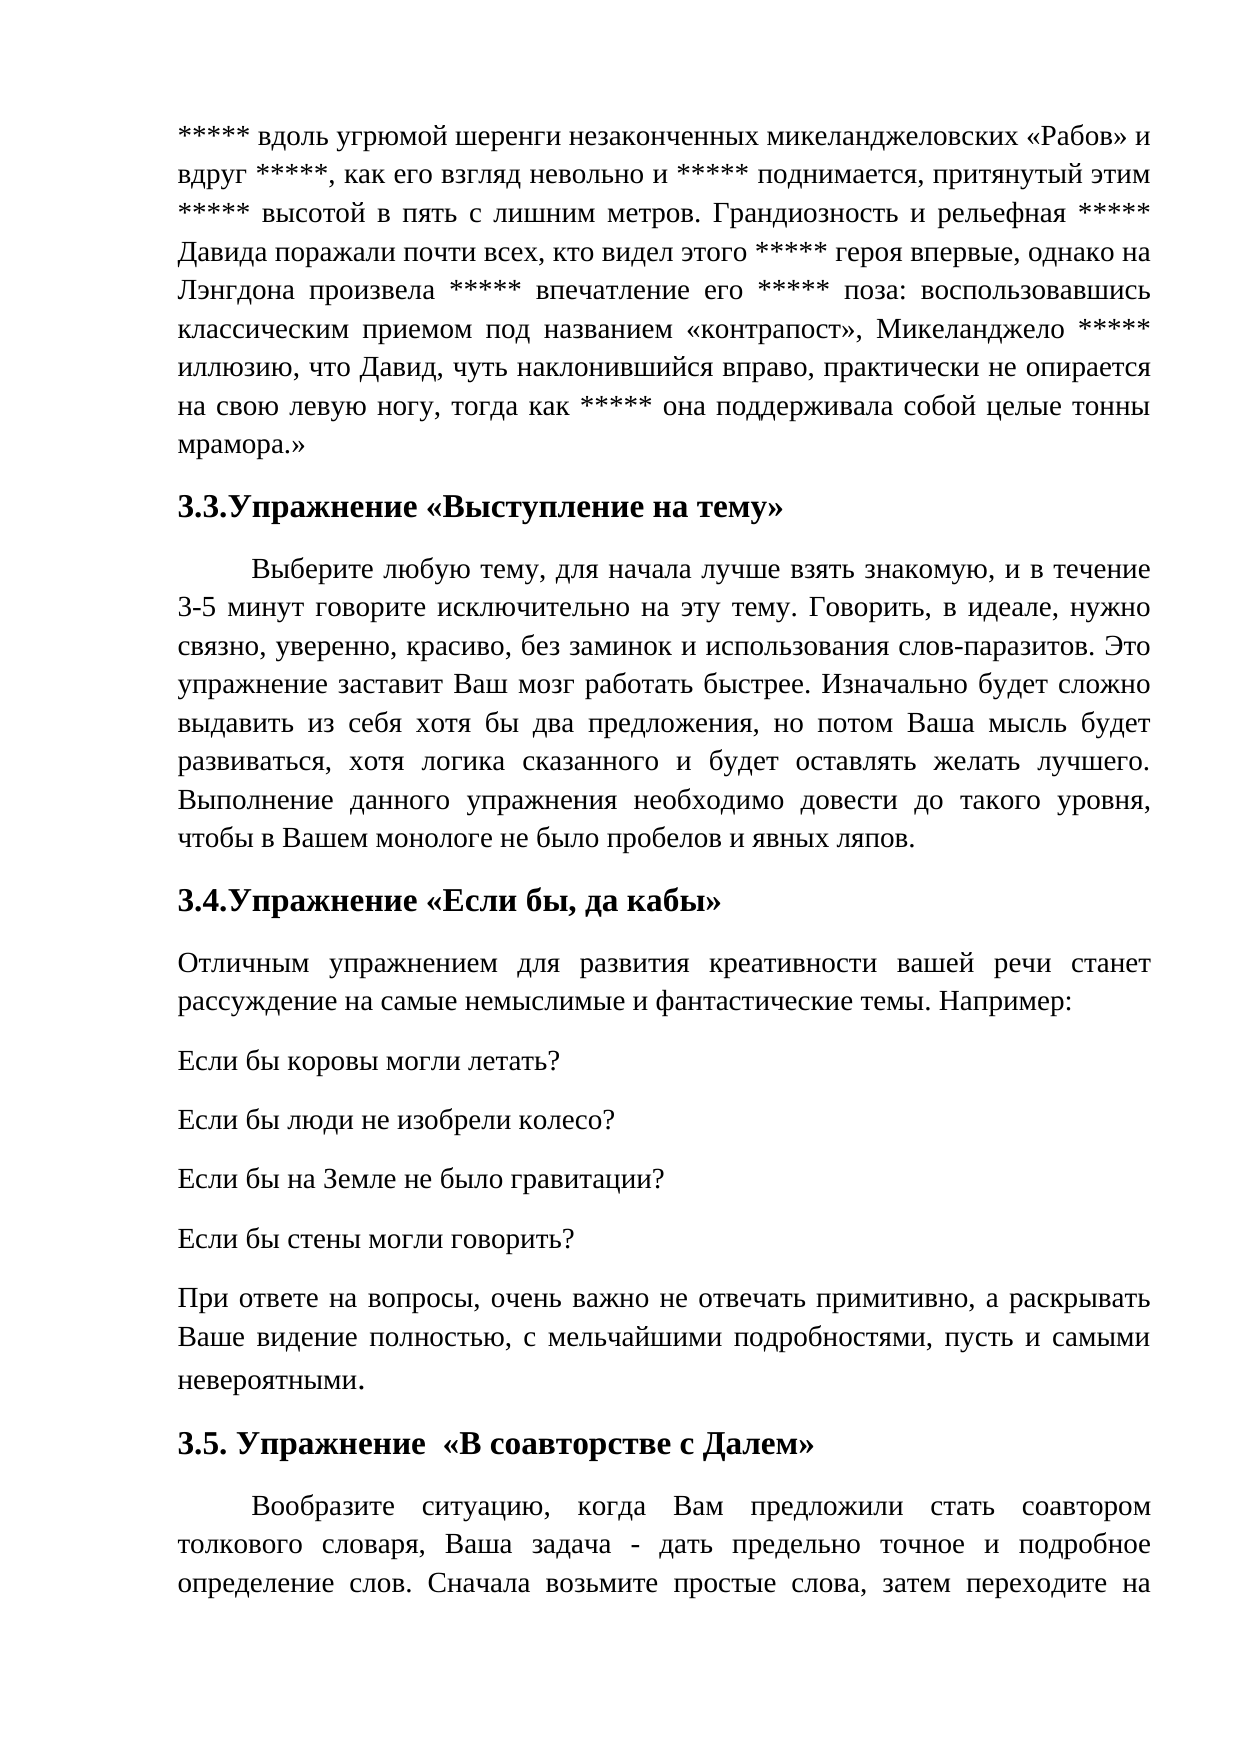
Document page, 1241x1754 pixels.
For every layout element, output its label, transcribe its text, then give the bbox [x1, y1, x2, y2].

text Выберите любую тему, для начала лучше взять знакомую, и в течение 3-5 минут говорите исключительно на эту тему. Говорить, в идеале, нужно связно, уверенно, красиво, без заминок и использования слов-паразитов. Это упражнение заставит Ваш мозг работать быстрее. Изначально будет сложно выдавить из себя хотя бы два предложения, но потом Ваша мысль будет развиваться, хотя логика сказанного и будет оставлять желать лучшего. Выполнение данного упражнения необходимо довести до такого уровня, чтобы в Вашем монологе не было пробелов и явных ляпов. [177, 551, 1152, 854]
text При ответе на вопросы, очень важно не отвечать примитивно, а раскрывать Ваше видение полностью, с мельчайшими подробностями, пусть и самыми невероятными. [177, 1280, 1152, 1396]
text 3.5. Упражнение «В соавторстве с Далем» [177, 1423, 1152, 1461]
text 3.3.Упражнение «Выступление на тему» [177, 486, 1152, 524]
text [177, 1488, 1152, 1598]
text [177, 118, 1152, 460]
text Если бы стены могли говорить? [177, 1221, 1152, 1254]
text Если бы коровы могли летать? [177, 1043, 1152, 1076]
text 3.4.Упражнение «Если бы, да кабы» [177, 880, 1152, 918]
text Отличным упражнением для развития креативности вашей речи станет рассуждение на самые немыслимые и фантастические темы. Например: [177, 945, 1152, 1017]
text Если бы люди не изобрели колесо? [177, 1102, 1152, 1136]
text Если бы на Земле не было гравитации? [177, 1161, 1152, 1195]
